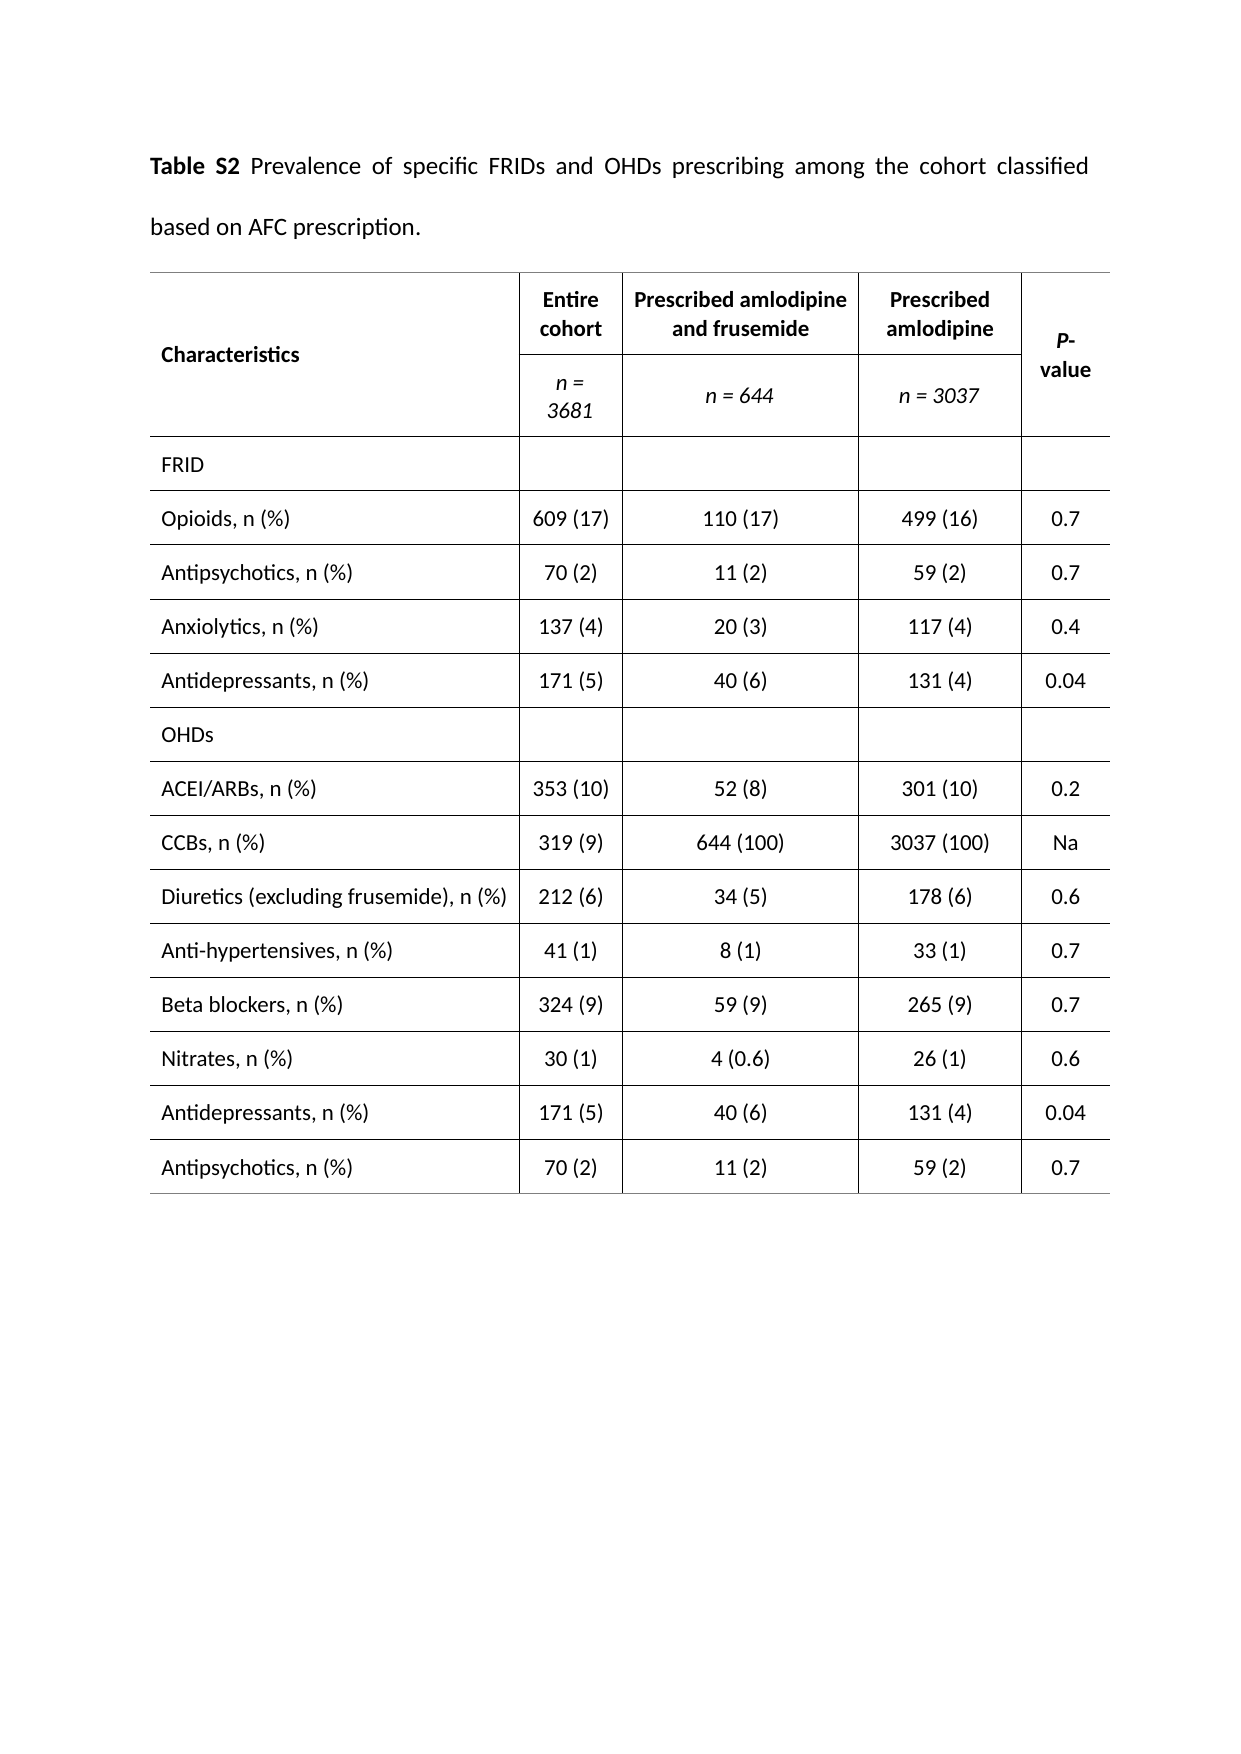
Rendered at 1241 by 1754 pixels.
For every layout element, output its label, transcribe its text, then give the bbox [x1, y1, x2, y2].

table_cell OHDs [150, 708, 519, 761]
table_cell Nitrates, n (%) [150, 1032, 519, 1085]
table_cell Antidepressants, n (%) [150, 1086, 519, 1139]
table_cell 11 (2) [623, 545, 858, 598]
table_cell n = 644 [623, 355, 858, 436]
table_cell 265 (9) [859, 978, 1021, 1031]
table_header Prescribed amlodipine [859, 273, 1021, 354]
table_cell 0.04 [1022, 654, 1110, 707]
table_cell 52 (8) [623, 762, 858, 815]
table_cell [859, 708, 1021, 761]
table_cell 41 (1) [520, 924, 622, 977]
table_cell 0.6 [1022, 1032, 1110, 1085]
table_cell 301 (10) [859, 762, 1021, 815]
table_cell 609 (17) [520, 491, 622, 544]
table_cell 319 (9) [520, 816, 622, 869]
table_header P-value [1022, 273, 1110, 436]
table_cell 4 (0.6) [623, 1032, 858, 1085]
table_cell 117 (4) [859, 600, 1021, 652]
table_cell 70 (2) [520, 1140, 622, 1193]
table_cell 0.7 [1022, 978, 1110, 1031]
table_cell 33 (1) [859, 924, 1021, 977]
table_cell [1022, 437, 1110, 490]
table_cell 26 (1) [859, 1032, 1021, 1085]
table_cell 353 (10) [520, 762, 622, 815]
table_cell 40 (6) [623, 1086, 858, 1139]
table_cell 0.6 [1022, 870, 1110, 923]
table_cell 110 (17) [623, 491, 858, 544]
table_cell 499 (16) [859, 491, 1021, 544]
table_cell 0.2 [1022, 762, 1110, 815]
table_cell Antipsychotics, n (%) [150, 1140, 519, 1193]
table_cell 40 (6) [623, 654, 858, 707]
table_cell [859, 437, 1021, 490]
table_cell n = 3037 [859, 355, 1021, 436]
table_cell 324 (9) [520, 978, 622, 1031]
table_cell Anti-hypertensives, n (%) [150, 924, 519, 977]
table_cell Diuretics (excluding frusemide), n (%) [150, 870, 519, 923]
table_cell 59 (2) [859, 545, 1021, 598]
table_cell 3037 (100) [859, 816, 1021, 869]
table_cell Anxiolytics, n (%) [150, 600, 519, 652]
table_header Entire cohort [520, 273, 622, 354]
table_cell 20 (3) [623, 600, 858, 652]
text Table S2 Prevalence of specific FRIDs and OHDs prescribing among the cohort classified based on AFC prescription. [150, 150, 1090, 242]
table_cell 0.7 [1022, 1140, 1110, 1193]
table_cell 178 (6) [859, 870, 1021, 923]
table_cell [623, 708, 858, 761]
table_cell 171 (5) [520, 1086, 622, 1139]
table_cell 0.4 [1022, 600, 1110, 652]
table_cell 0.04 [1022, 1086, 1110, 1139]
table_cell Beta blockers, n (%) [150, 978, 519, 1031]
table_cell CCBs, n (%) [150, 816, 519, 869]
table_cell 11 (2) [623, 1140, 858, 1193]
table_cell Opioids, n (%) [150, 491, 519, 544]
table_cell 137 (4) [520, 600, 622, 652]
table_header Characteristics [150, 273, 519, 436]
table_cell Na [1022, 816, 1110, 869]
table_cell [1022, 708, 1110, 761]
table_cell 59 (2) [859, 1140, 1021, 1193]
table_cell 59 (9) [623, 978, 858, 1031]
table_cell Antidepressants, n (%) [150, 654, 519, 707]
table_cell [520, 437, 622, 490]
table_cell FRID [150, 437, 519, 490]
table_cell 70 (2) [520, 545, 622, 598]
table_cell 34 (5) [623, 870, 858, 923]
table_cell Antipsychotics, n (%) [150, 545, 519, 598]
table_cell ACEI/ARBs, n (%) [150, 762, 519, 815]
table_cell 644 (100) [623, 816, 858, 869]
table_cell 131 (4) [859, 1086, 1021, 1139]
table_cell 131 (4) [859, 654, 1021, 707]
table_cell [520, 708, 622, 761]
table_cell 0.7 [1022, 924, 1110, 977]
table_cell 171 (5) [520, 654, 622, 707]
table_cell 8 (1) [623, 924, 858, 977]
table_cell 212 (6) [520, 870, 622, 923]
table_cell [623, 437, 858, 490]
table_cell n = 3681 [520, 355, 622, 436]
table_header Prescribed amlodipine and frusemide [623, 273, 858, 354]
table_cell 0.7 [1022, 491, 1110, 544]
table_cell 30 (1) [520, 1032, 622, 1085]
table_cell 0.7 [1022, 545, 1110, 598]
